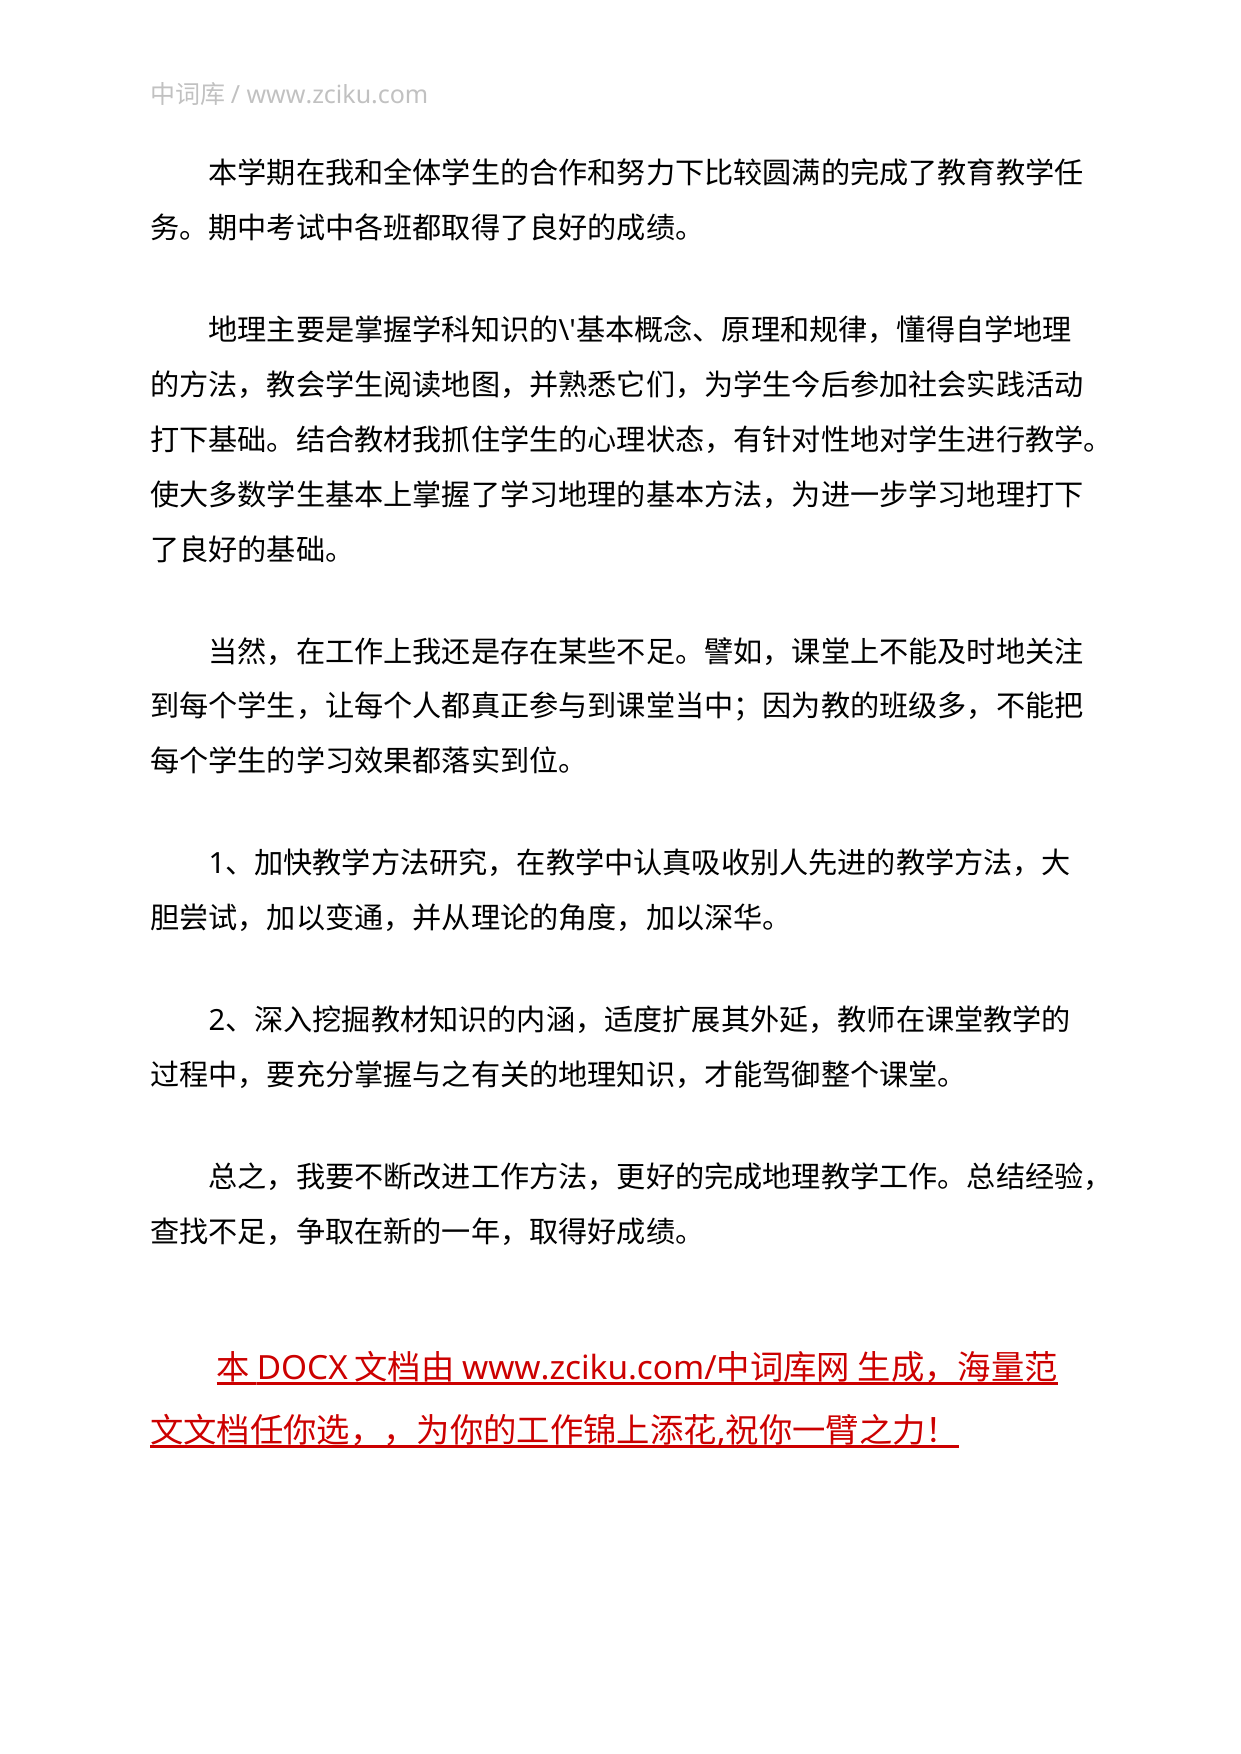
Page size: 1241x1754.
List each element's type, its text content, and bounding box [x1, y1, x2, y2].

text 1、加快教学方法研究，在教学中认真吸收别人先进的教学方法，大胆尝试，加以变通，并从理论的角度，加以深华。 [150, 840, 1090, 937]
text 总之，我要不断改进工作方法，更好的完成地理教学工作。总结经验，查找不足，争取在新的一年，取得好成绩。 [150, 1153, 1090, 1250]
text 2、深入挖掘教材知识的内涵，适度扩展其外延，教师在课堂教学的过程中，要充分掌握与之有关的地理知识，才能驾御整个课堂。 [150, 996, 1090, 1094]
text 当然，在工作上我还是存在某些不足。譬如，课堂上不能及时地关注到每个学生，让每个人都真正参与到课堂当中；因为教的班级多，不能把每个学生的学习效果都落实到位。 [150, 628, 1090, 780]
text 地理主要是掌握学科知识的\'基本概念、原理和规律，懂得自学地理的方法，教会学生阅读地图，并熟悉它们，为学生今后参加社会实践活动打下基础。结合教材我抓住学生的心理状态，有针对性地对学生进行教学。使大多数学生基本上掌握了学习地理的基本方法，为进一步学习地理打下了良好的基础。 [150, 307, 1090, 569]
text 本DOCX文档由 www.zciku.com/中词库网 生成，海量范文文档任你选，，为你的工作锦上添花,祝你一臂之力！ [150, 1341, 1090, 1452]
text 本学期在我和全体学生的合作和努力下比较圆满的完成了教育教学任务。期中考试中各班都取得了良好的成绩。 [150, 150, 1090, 247]
